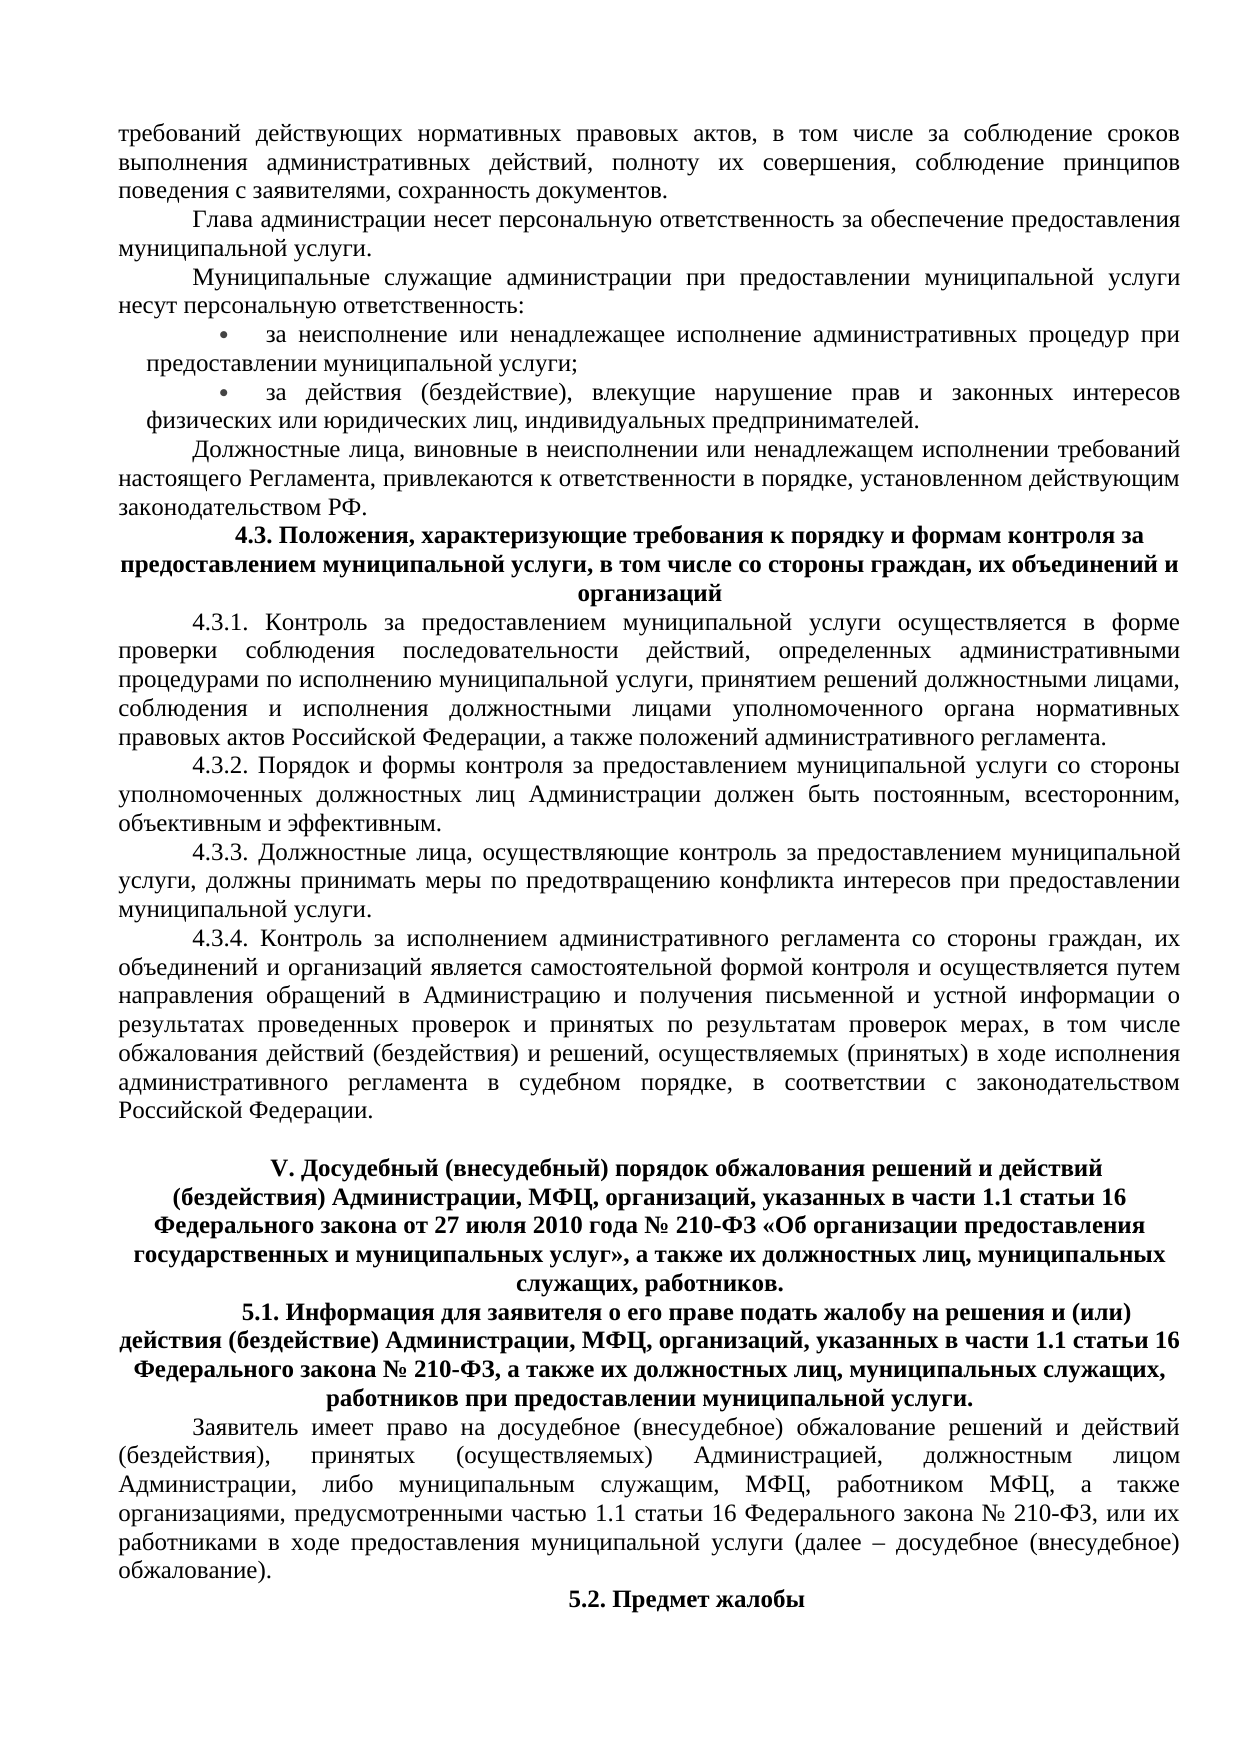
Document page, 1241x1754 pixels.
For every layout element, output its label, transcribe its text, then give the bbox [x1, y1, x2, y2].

text V. Досудебный (внесудебный) порядок обжалования решений и действий (бездействия) Администрации, МФЦ, организаций, указанных в части 1.1 статьи 16 Федерального закона от 27 июля 2010 года № 210-ФЗ «Об организации предоставления государственных и муниципальных услуг», а также их должностных лиц, муниципальных служащих, работников. [118, 1153, 1181, 1297]
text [118, 118, 1181, 204]
text 4.3.1. Контроль за предоставлением муниципальной услуги осуществляется в форме проверки соблюдения последовательности действий, определенных административными процедурами по исполнению муниципальной услуги, принятием решений должностными лицами, соблюдения и исполнения должностными лицами уполномоченного органа нормативных правовых актов Российской Федерации, а также положений административного регламента. [118, 607, 1181, 751]
text 4.3. Положения, характеризующие требования к порядку и формам контроля за предоставлением муниципальной услуги, в том числе со стороны граждан, их объединений и организаций [118, 521, 1181, 607]
text 5.1. Информация для заявителя о его праве подать жалобу на решения и (или) действия (бездействие) Администрации, МФЦ, организаций, указанных в части 1.1 статьи 16 Федерального закона № 210-ФЗ, а также их должностных лиц, муниципальных служащих, работников при предоставлении муниципальной услуги. [118, 1297, 1181, 1412]
text Заявитель имеет право на досудебное (внесудебное) обжалование решений и действий (бездействия), принятых (осуществляемых) Администрацией, должностным лицом Администрации, либо муниципальным служащим, МФЦ, работником МФЦ, а также организациями, предусмотренными частью 1.1 статьи 16 Федерального закона № 210-ФЗ, или их работниками в ходе предоставления муниципальной услуги (далее – досудебное (внесудебное) обжалование). [118, 1412, 1181, 1584]
text Глава администрации несет персональную ответственность за обеспечение предоставления муниципальной услуги. [118, 204, 1181, 262]
text Муниципальные служащие администрации при предоставлении муниципальной услуги несут персональную ответственность: [118, 262, 1181, 319]
list за неисполнение или ненадлежащее исполнение административных процедур при предоставлении муниципальной услуги; [146, 319, 1181, 377]
text Должностные лица, виновные в неисполнении или ненадлежащем исполнении требований настоящего Регламента, привлекаются к ответственности в порядке, установленном действующим законодательством РФ. [118, 434, 1181, 521]
text 4.3.2. Порядок и формы контроля за предоставлением муниципальной услуги со стороны уполномоченных должностных лиц Администрации должен быть постоянным, всесторонним, объективным и эффективным. [118, 751, 1181, 837]
text 4.3.3. Должностные лица, осуществляющие контроль за предоставлением муниципальной услуги, должны принимать меры по предотвращению конфликта интересов при предоставлении муниципальной услуги. [118, 837, 1181, 923]
list за действия (бездействие), влекущие нарушение прав и законных интересов физических или юридических лиц, индивидуальных предпринимателей. [146, 377, 1181, 434]
text 4.3.4. Контроль за исполнением административного регламента со стороны граждан, их объединений и организаций является самостоятельной формой контроля и осуществляется путем направления обращений в Администрацию и получения письменной и устной информации о результатах проведенных проверок и принятых по результатам проверок мерах, в том числе обжалования действий (бездействия) и решений, осуществляемых (принятых) в ходе исполнения административного регламента в судебном порядке, в соответствии с законодательством Российской Федерации. [118, 923, 1181, 1124]
text 5.2. Предмет жалобы [118, 1584, 1181, 1613]
